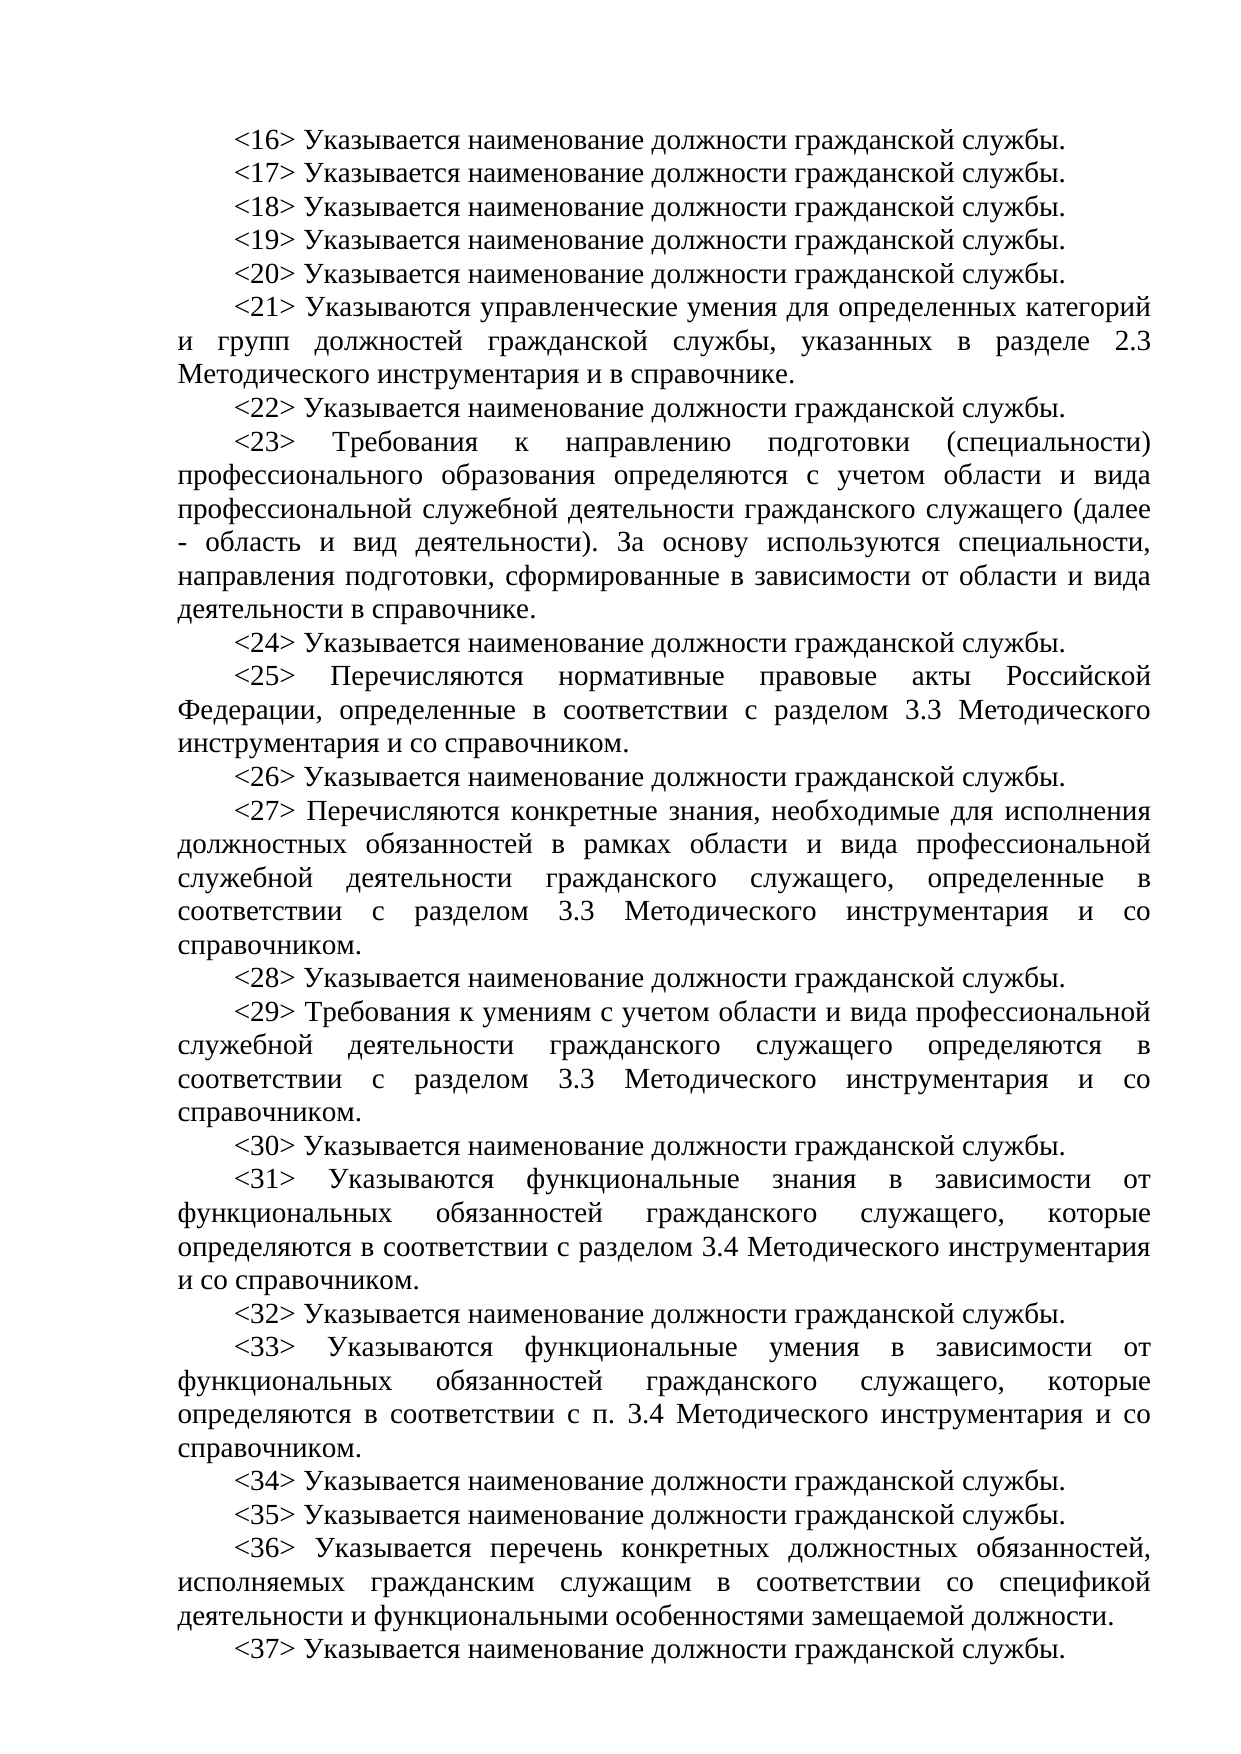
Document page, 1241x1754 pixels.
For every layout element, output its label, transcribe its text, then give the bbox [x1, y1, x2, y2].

text <20> Указывается наименование должности гражданской службы. [233, 256, 1152, 289]
text <16> Указывается наименование должности гражданской службы. [233, 122, 1152, 155]
text <19> Указывается наименование должности гражданской службы. [233, 222, 1152, 256]
text <28> Указывается наименование должности гражданской службы. [233, 960, 1152, 994]
text <37> Указывается наименование должности гражданской службы. [233, 1631, 1152, 1665]
text <30> Указывается наименование должности гражданской службы. [233, 1128, 1152, 1162]
text <34> Указывается наименование должности гражданской службы. [233, 1463, 1152, 1497]
text <29> Требования к умениям с учетом области и вида профессиональной служебной деятельности гражданского служащего определяются в соответствии с разделом 3.3 Методического инструментария и со справочником. [177, 994, 1152, 1128]
text <23> Требования к направлению подготовки (специальности) профессионального образования определяются с учетом области и вида профессиональной служебной деятельности гражданского служащего (далее - область и вид деятельности). За основу используются специальности, направления подготовки, сформированные в зависимости от области и вида деятельности в справочнике. [177, 424, 1152, 625]
text <26> Указывается наименование должности гражданской службы. [233, 759, 1152, 793]
text <35> Указывается наименование должности гражданской службы. [233, 1497, 1152, 1531]
text <24> Указывается наименование должности гражданской службы. [233, 625, 1152, 658]
text <22> Указывается наименование должности гражданской службы. [233, 390, 1152, 424]
text <17> Указывается наименование должности гражданской службы. [233, 155, 1152, 189]
text <32> Указывается наименование должности гражданской службы. [233, 1296, 1152, 1329]
text <33> Указываются функциональные умения в зависимости от функциональных обязанностей гражданского служащего, которые определяются в соответствии с п. 3.4 Методического инструментария и со справочником. [177, 1329, 1152, 1463]
text <18> Указывается наименование должности гражданской службы. [233, 189, 1152, 222]
text <27> Перечисляются конкретные знания, необходимые для исполнения должностных обязанностей в рамках области и вида профессиональной служебной деятельности гражданского служащего, определенные в соответствии с разделом 3.3 Методического инструментария и со справочником. [177, 793, 1152, 960]
text <25> Перечисляются нормативные правовые акты Российской Федерации, определенные в соответствии с разделом 3.3 Методического инструментария и со справочником. [177, 658, 1152, 759]
text <36> Указывается перечень конкретных должностных обязанностей, исполняемых гражданским служащим в соответствии со спецификой деятельности и функциональными особенностями замещаемой должности. [177, 1531, 1152, 1631]
text <21> Указываются управленческие умения для определенных категорий и групп должностей гражданской службы, указанных в разделе 2.3 Методического инструментария и в справочнике. [177, 289, 1152, 390]
text <31> Указываются функциональные знания в зависимости от функциональных обязанностей гражданского служащего, которые определяются в соответствии с разделом 3.4 Методического инструментария и со справочником. [177, 1162, 1152, 1296]
